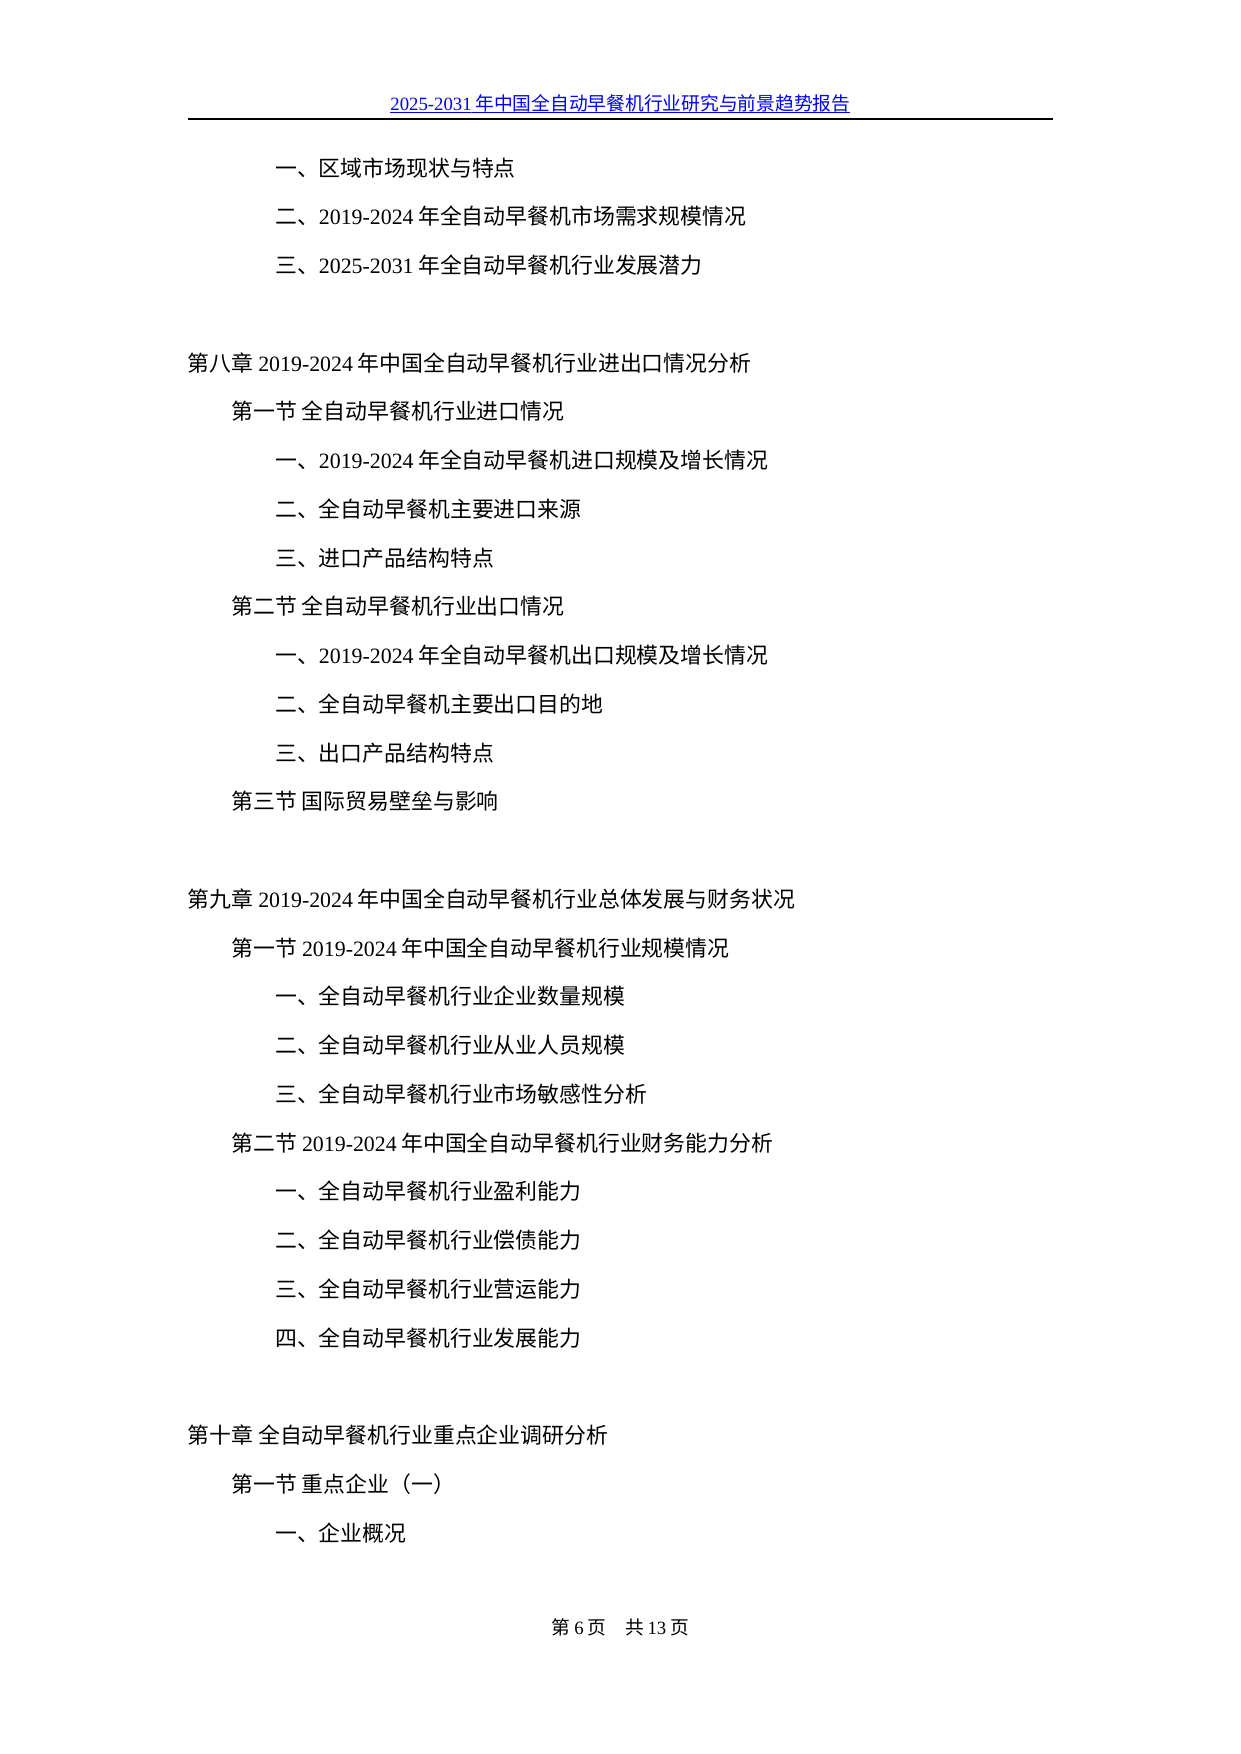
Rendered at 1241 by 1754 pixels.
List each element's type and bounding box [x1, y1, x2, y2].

text [187, 150, 1053, 1548]
